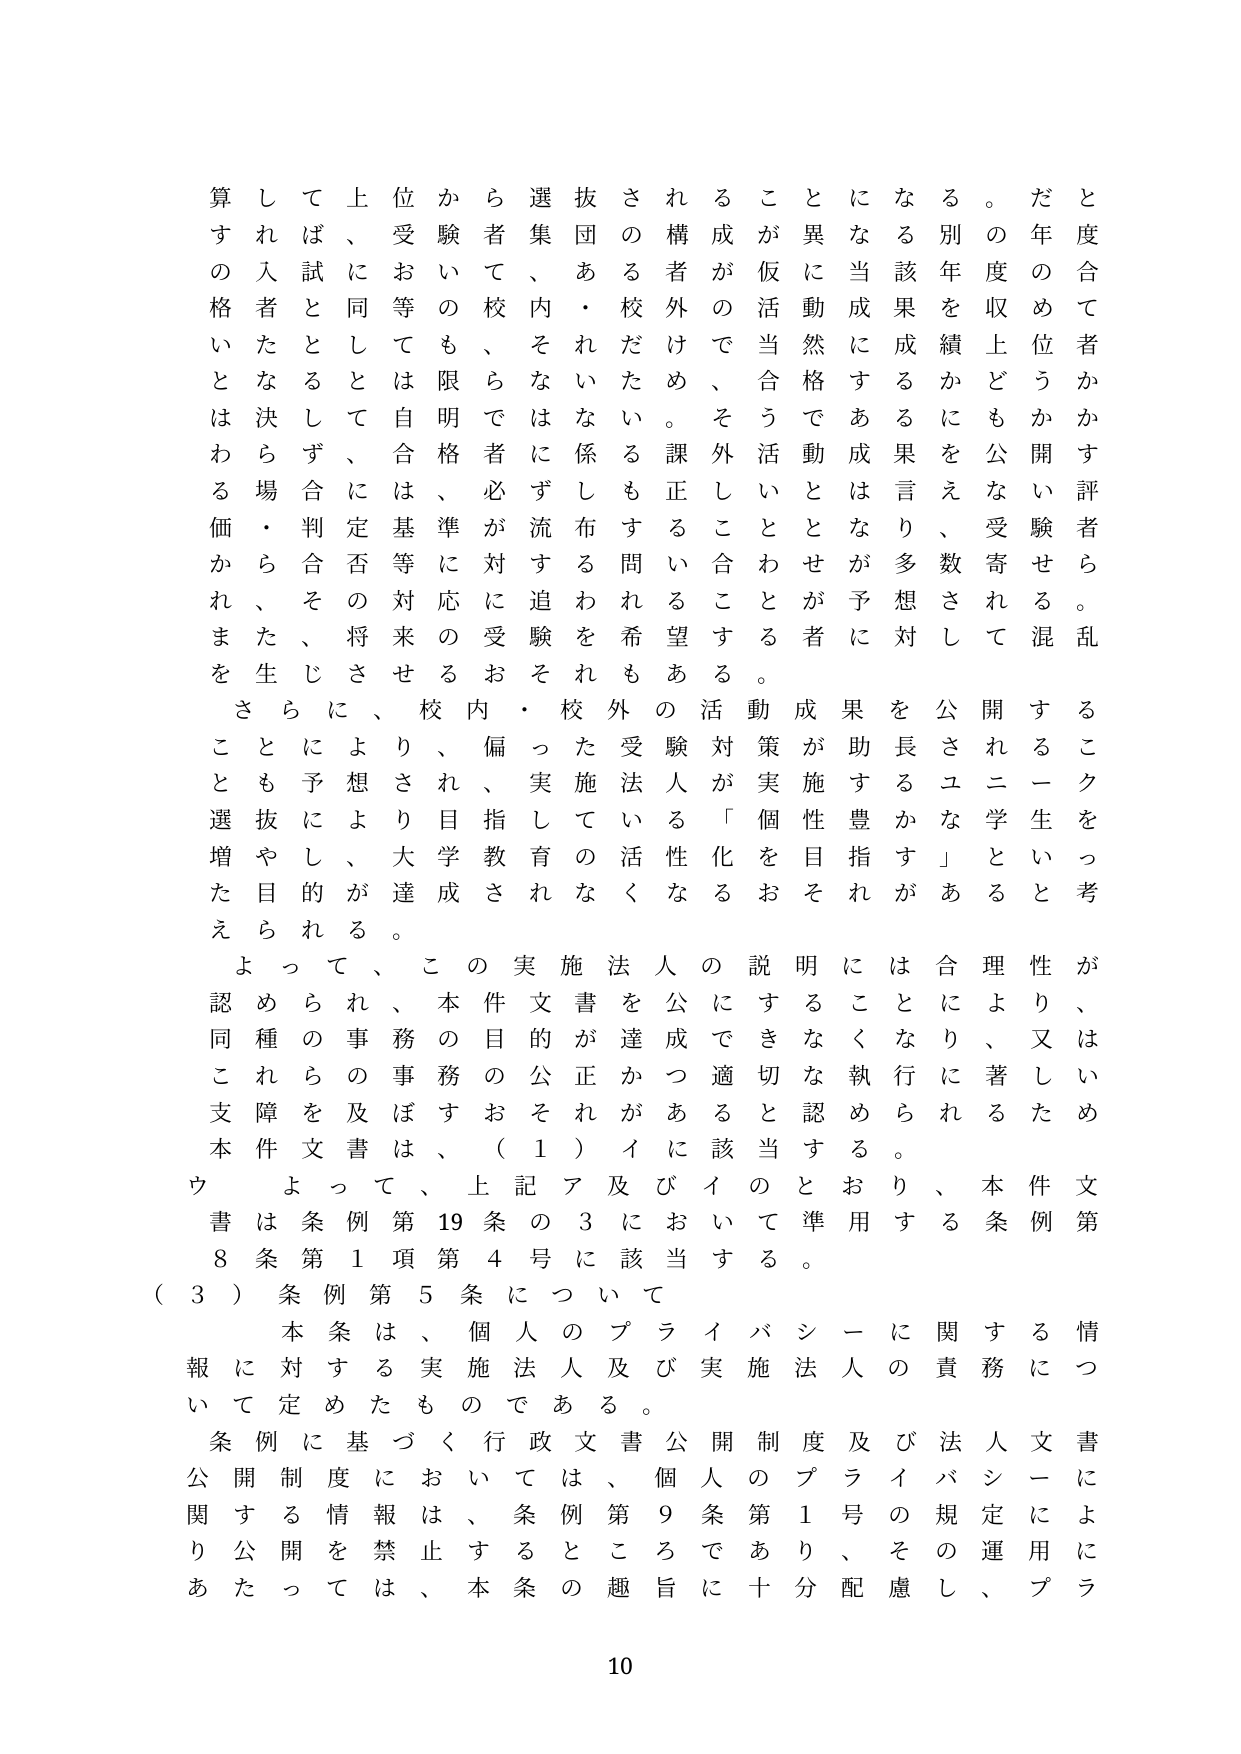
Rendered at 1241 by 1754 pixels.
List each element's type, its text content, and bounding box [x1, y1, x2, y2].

text 本条は、個人のプライバシーに関する情報に対する実施法人及び実施法人の責務について定めたものである。 [141, 1312, 1122, 1422]
text ウ よって、上記ア及びイのとおり、本件文書は条例第19条の３において準用する条例第８条第１項第４号に該当する。 [186, 1166, 1122, 1276]
text （３）条例第５条について [118, 1276, 1122, 1312]
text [186, 1422, 1122, 1605]
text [209, 179, 1122, 691]
text さらに、校内・校外の活動成果を公開することにより、偏った受験対策が助長されることも予想され、実施法人が実施するユニーク選抜により目指している「個性豊かな学生を増やし、大学教育の活性化を目指す」といった目的が達成されなくなるおそれがあると考えられる。 [209, 691, 1122, 947]
text よって、この実施法人の説明には合理性が認められ、本件文書を公にすることにより、同種の事務の目的が達成できなくなり、又はこれらの事務の公正かつ適切な執行に著しい支障を及ぼすおそれがあると認められるため、本件文書は、（１）イに該当する。 [209, 947, 1122, 1166]
